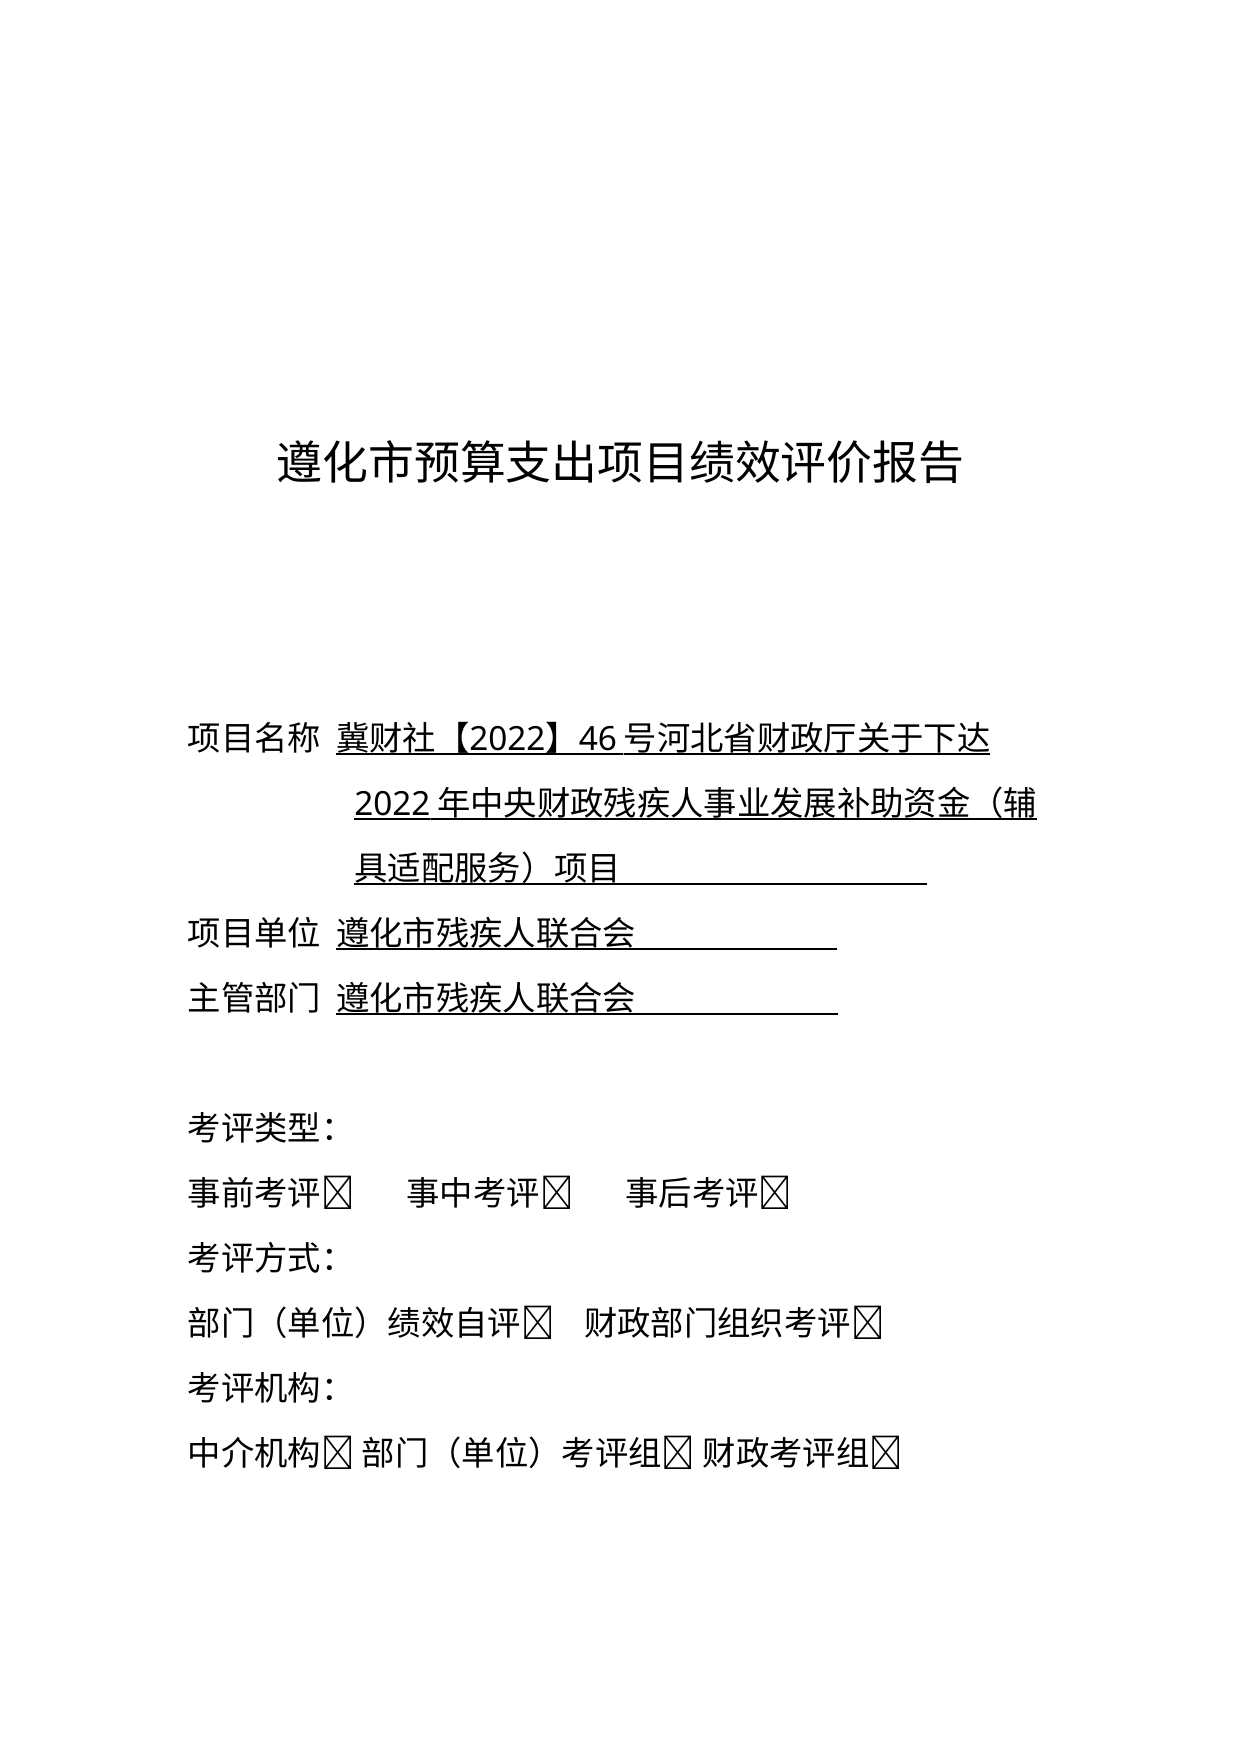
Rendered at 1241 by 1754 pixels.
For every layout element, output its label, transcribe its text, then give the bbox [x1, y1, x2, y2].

text 项目单位 遵化市残疾人联合会 [187, 898, 1053, 963]
text 主管部门 遵化市残疾人联合会 [187, 963, 1053, 1028]
text 中介机构 部门（单位）考评组 财政考评组 [187, 1418, 1053, 1483]
text 部门（单位）绩效自评 财政部门组织考评 [187, 1288, 1053, 1353]
text 遵化市预算支出项目绩效评价报告 [187, 411, 1053, 508]
text 项目名称 冀财社【2022】46号河北省财政厅关于下达2022年中央财政残疾人事业发展补助资金（辅具适配服务）项目 [187, 703, 1053, 898]
text 考评类型： [187, 1093, 1053, 1158]
text 考评方式： [187, 1223, 1053, 1288]
text 事前考评 事中考评 事后考评 [187, 1158, 1053, 1223]
text 考评机构： [187, 1353, 1053, 1418]
